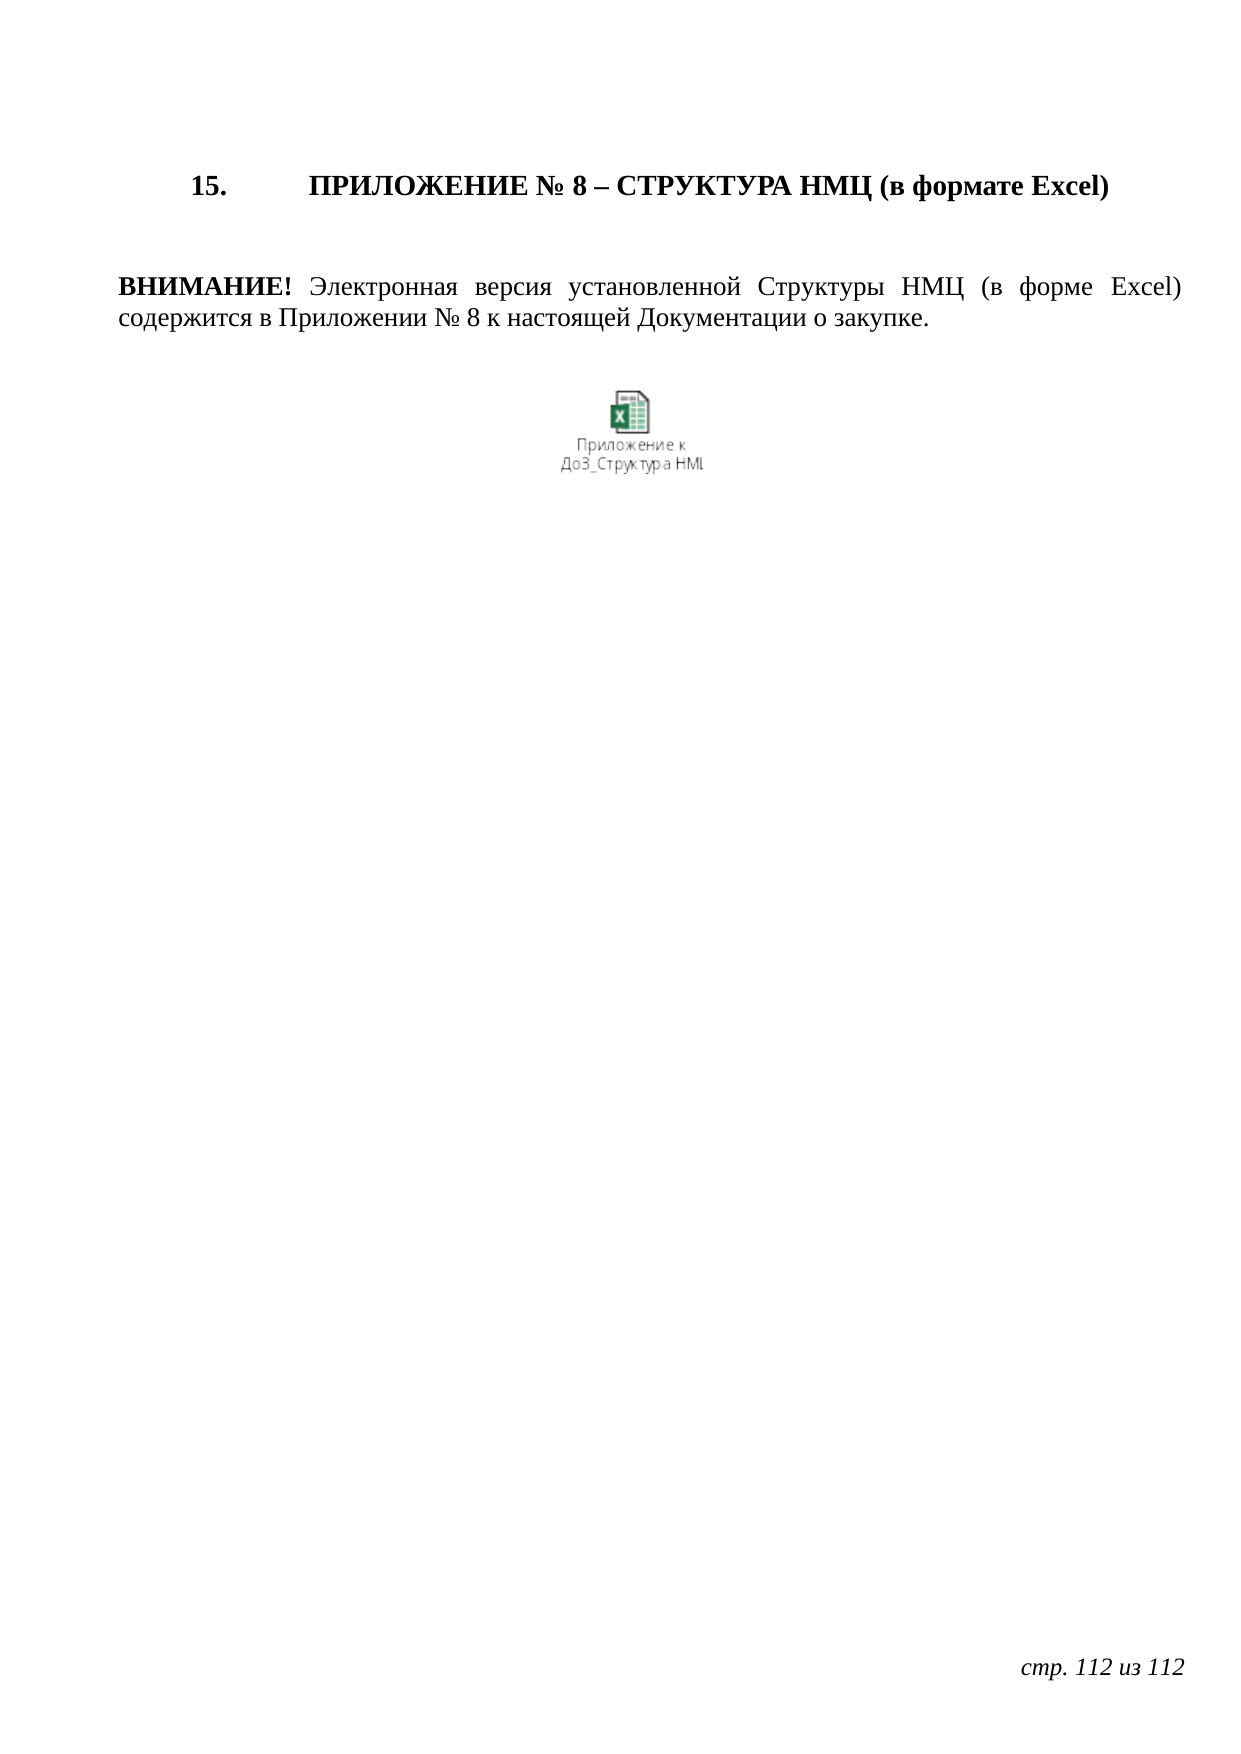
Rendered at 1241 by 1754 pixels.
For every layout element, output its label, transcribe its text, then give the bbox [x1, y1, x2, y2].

text ВНИМАНИЕ! Электронная версия установленной Структуры НМЦ (в форме Excel) содержится в Приложении № 8 к настоящей Документации о закупке. [118, 270, 1181, 333]
subtitle ПРИЛОЖЕНИЕ № 8 – СТРУКТУРА НМЦ (в формате Excel) [118, 168, 1181, 202]
